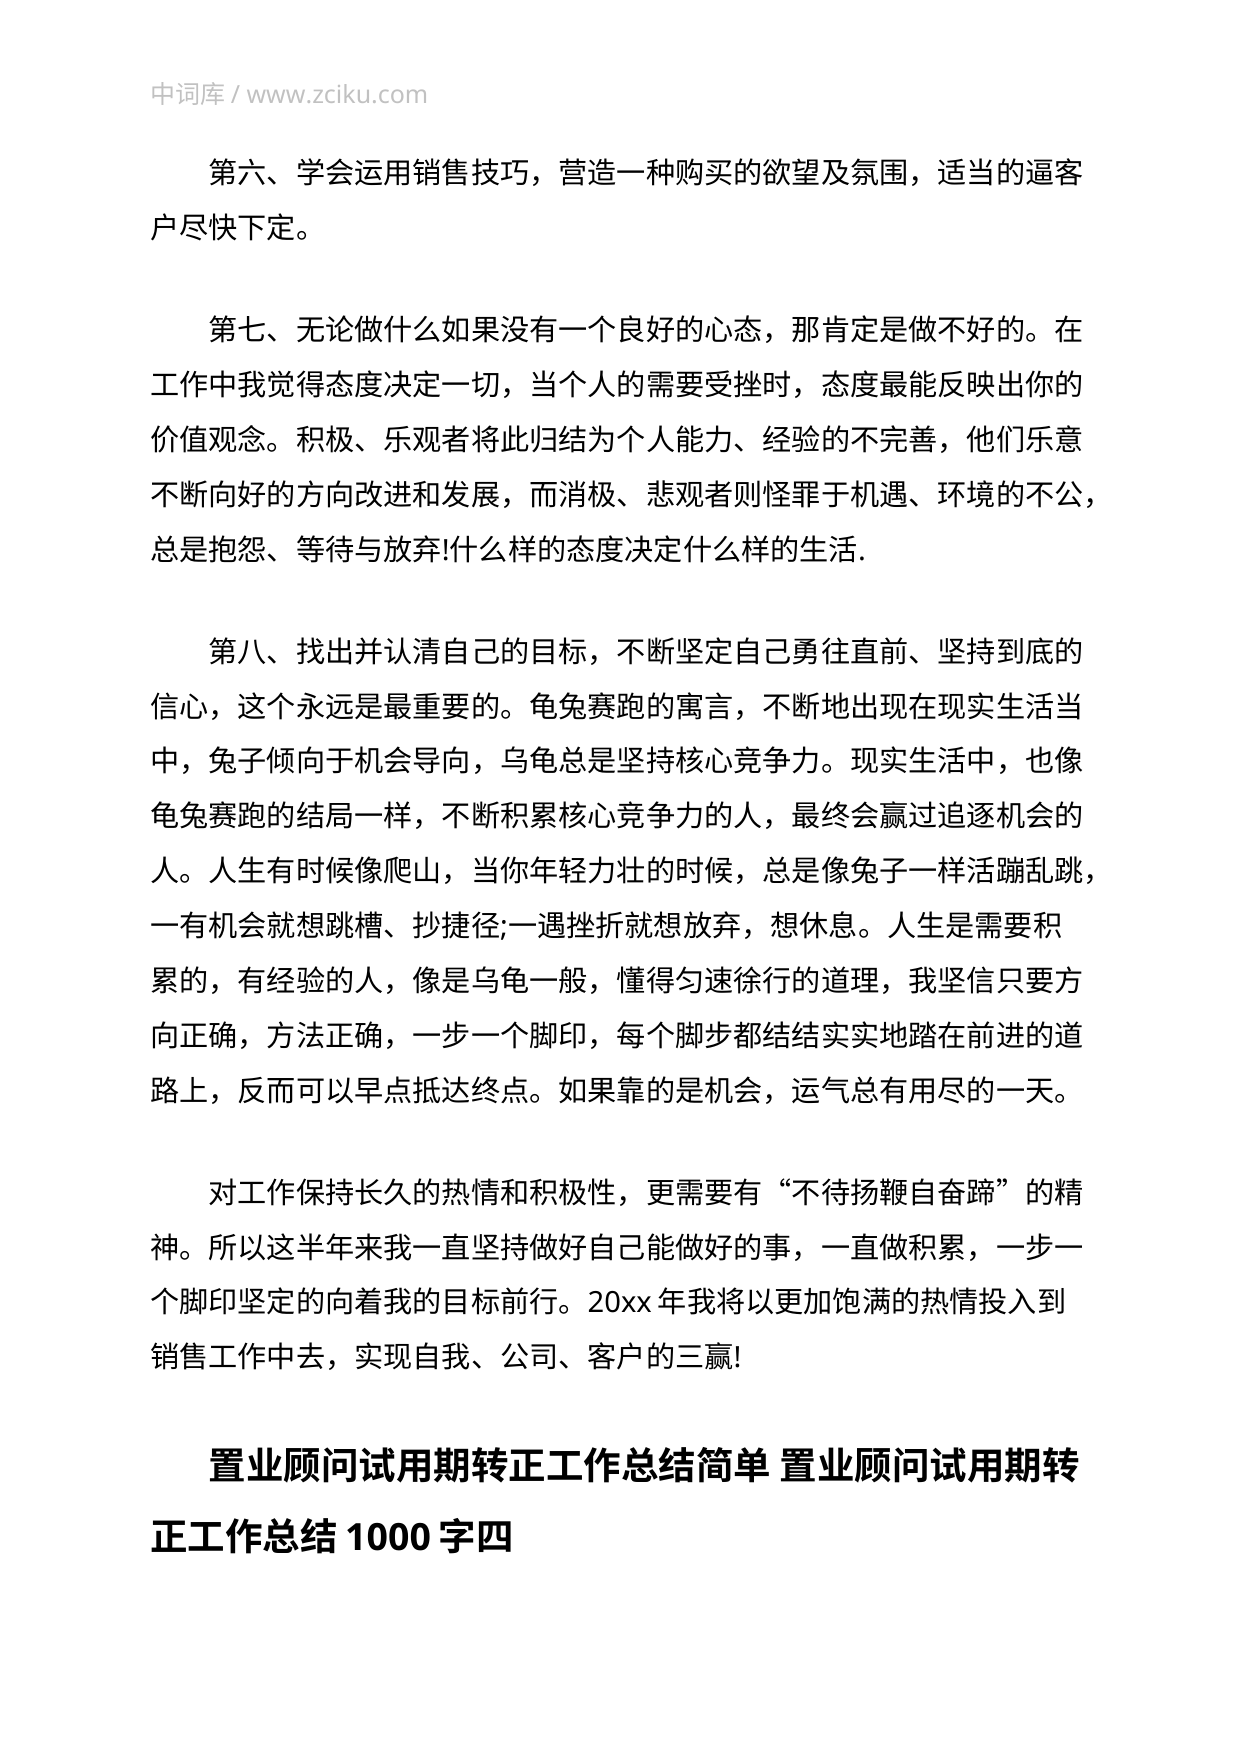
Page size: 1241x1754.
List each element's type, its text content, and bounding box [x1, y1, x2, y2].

text 第八、找出并认清自己的目标，不断坚定自己勇往直前、坚持到底的信心，这个永远是最重要的。龟兔赛跑的寓言，不断地出现在现实生活当中，兔子倾向于机会导向，乌龟总是坚持核心竞争力。现实生活中，也像龟兔赛跑的结局一样，不断积累核心竞争力的人，最终会赢过追逐机会的人。人生有时候像爬山，当你年轻力壮的时候，总是像兔子一样活蹦乱跳，一有机会就想跳槽、抄捷径;一遇挫折就想放弃，想休息。人生是需要积累的，有经验的人，像是乌龟一般，懂得匀速徐行的道理，我坚信只要方向正确，方法正确，一步一个脚印，每个脚步都结结实实地踏在前进的道路上，反而可以早点抵达终点。如果靠的是机会，运气总有用尽的一天。 [150, 628, 1090, 1110]
text 置业顾问试用期转正工作总结简单 置业顾问试用期转正工作总结1000字四 [150, 1436, 1090, 1561]
text 对工作保持长久的热情和积极性，更需要有“不待扬鞭自奋蹄”的精神。所以这半年来我一直坚持做好自己能做好的事，一直做积累，一步一个脚印坚定的向着我的目标前行。20xx年我将以更加饱满的热情投入到销售工作中去，实现自我、公司、客户的三赢! [150, 1169, 1090, 1376]
text 第七、无论做什么如果没有一个良好的心态，那肯定是做不好的。在工作中我觉得态度决定一切，当个人的需要受挫时，态度最能反映出你的价值观念。积极、乐观者将此归结为个人能力、经验的不完善，他们乐意不断向好的方向改进和发展，而消极、悲观者则怪罪于机遇、环境的不公，总是抱怨、等待与放弃!什么样的态度决定什么样的生活. [150, 307, 1090, 569]
text 第六、学会运用销售技巧，营造一种购买的欲望及氛围，适当的逼客户尽快下定。 [150, 150, 1090, 247]
